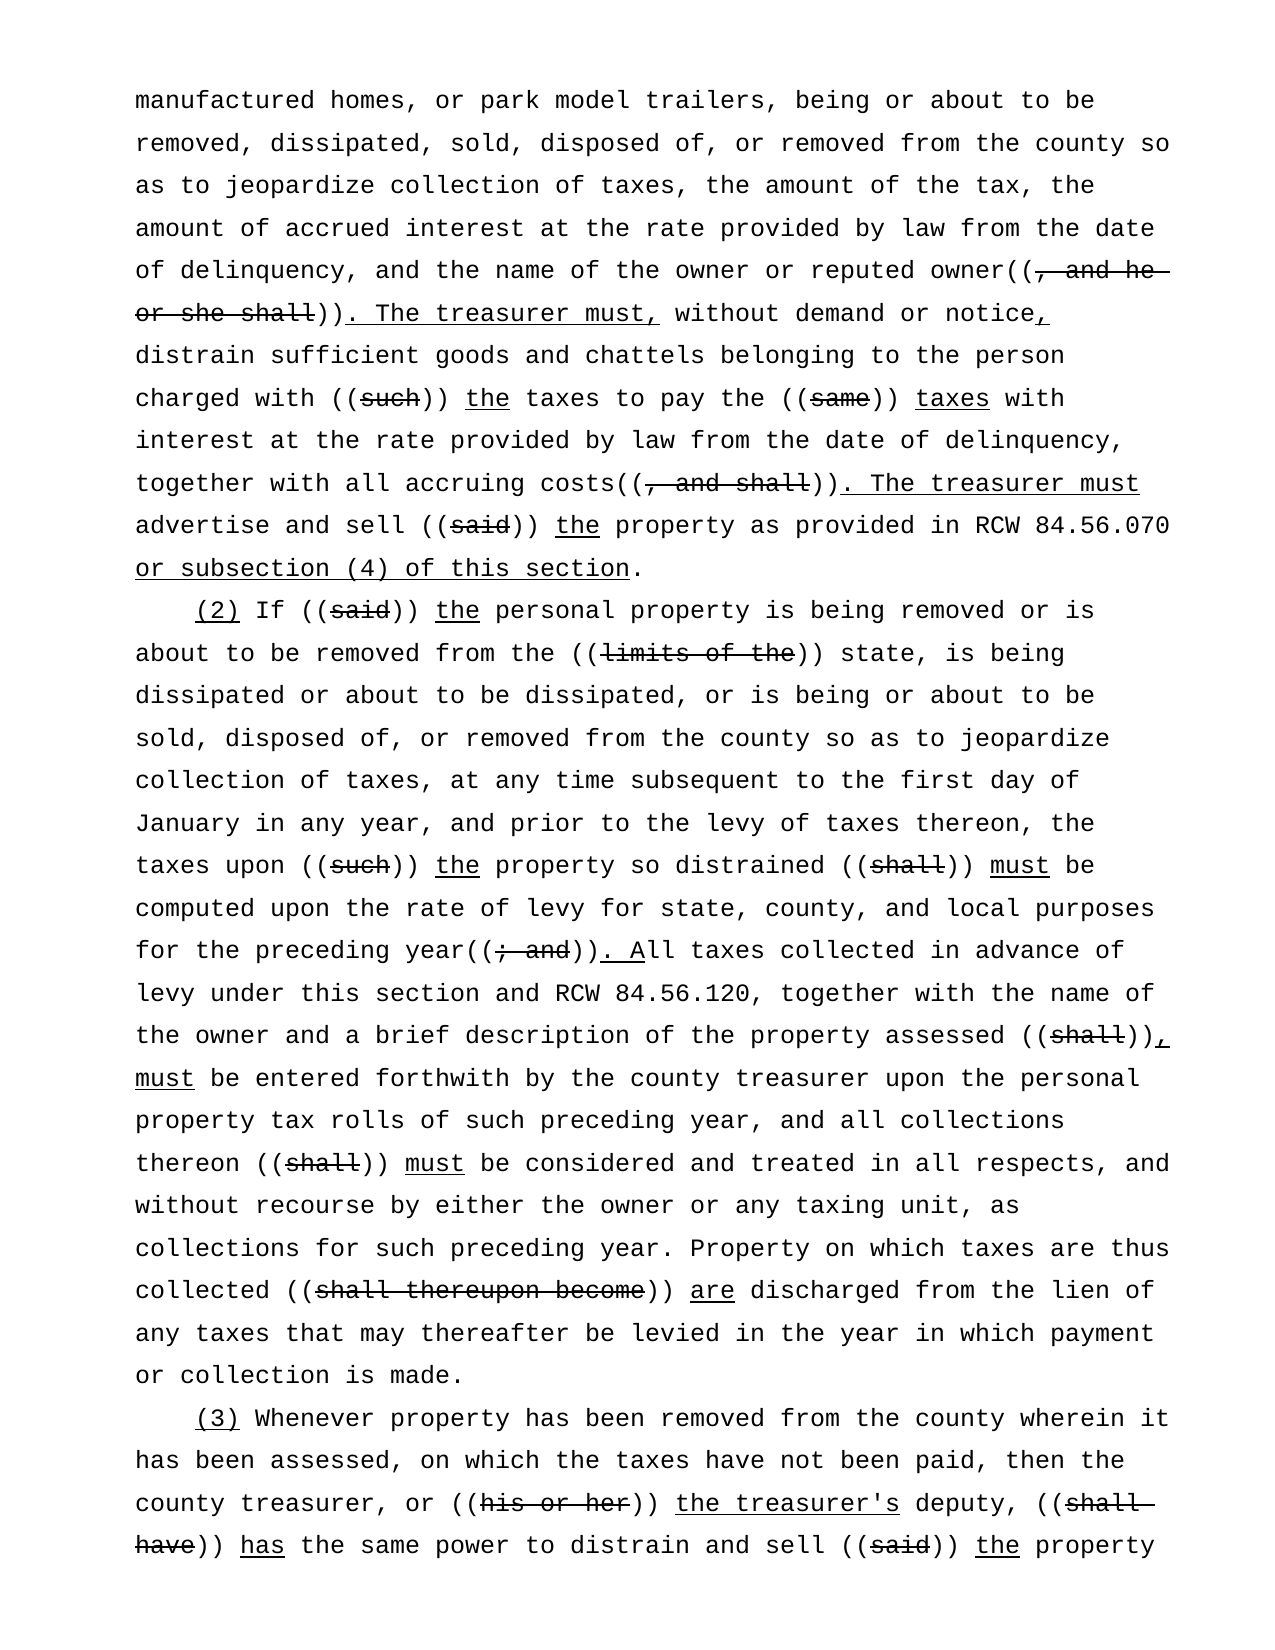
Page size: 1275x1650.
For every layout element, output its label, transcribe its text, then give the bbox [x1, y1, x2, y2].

text (2) If ((said)) the personal property is being removed or is about to be removed from the ((limits of the)) state, is being dissipated or about to be dissipated, or is being or about to be sold, disposed of, or removed from the county so as to jeopardize collection of taxes, at any time subsequent to the first day of January in any year, and prior to the levy of taxes thereon, the taxes upon ((such)) the property so distrained ((shall)) must be computed upon the rate of levy for state, county, and local purposes for the preceding year((; and)). All taxes collected in advance of levy under this section and RCW 84.56.120, together with the name of the owner and a brief description of the property assessed ((shall)), must be entered forthwith by the county treasurer upon the personal property tax rolls of such preceding year, and all collections thereon ((shall)) must be considered and treated in all respects, and without recourse by either the owner or any taxing unit, as collections for such preceding year. Property on which taxes are thus collected ((shall thereupon become)) are discharged from the lien of any taxes that may thereafter be levied in the year in which payment or collection is made. [135, 585, 1170, 1392]
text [135, 1392, 1170, 1562]
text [135, 75, 1170, 585]
